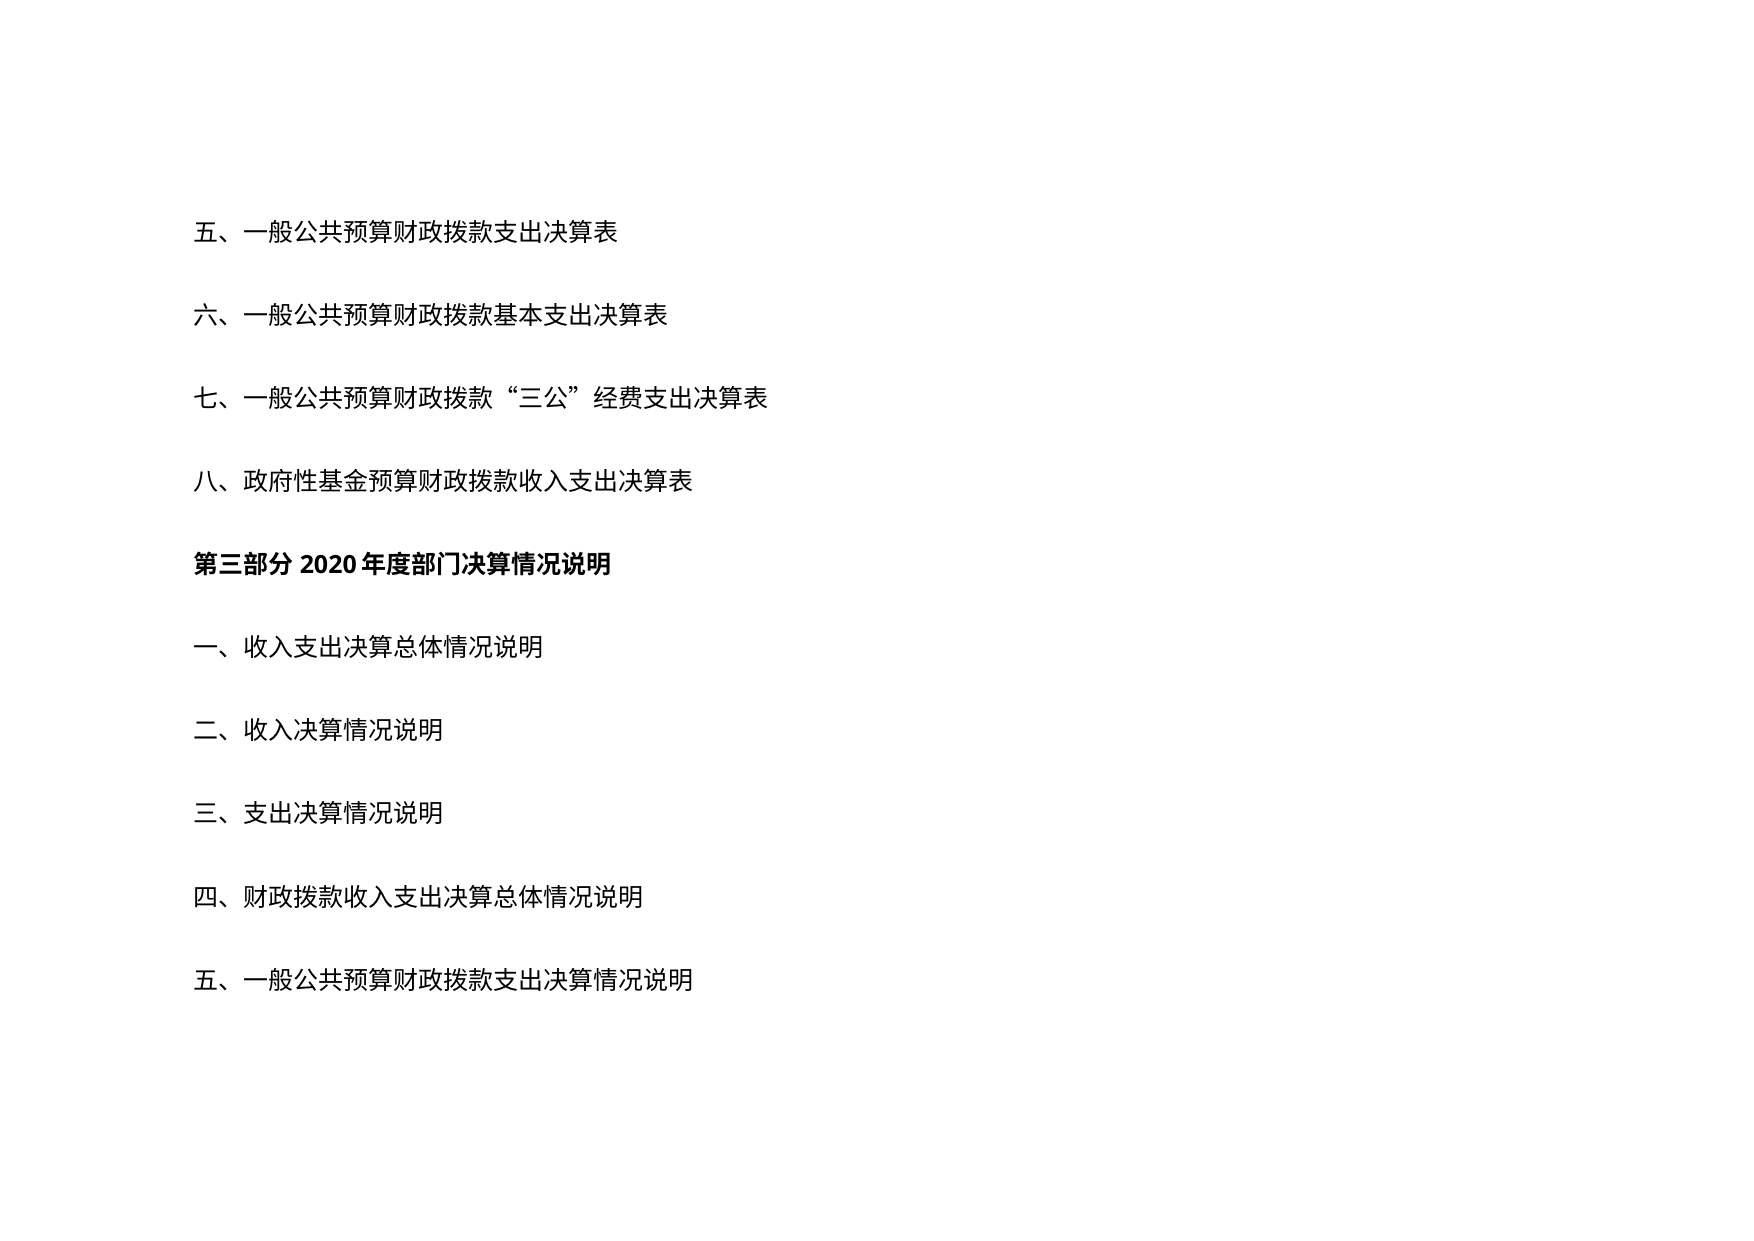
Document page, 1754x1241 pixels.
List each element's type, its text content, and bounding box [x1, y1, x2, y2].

text 四、财政拨款收入支出决算总体情况说明 [150, 863, 1604, 928]
text 一、收入支出决算总体情况说明 [150, 613, 1604, 678]
text 五、一般公共预算财政拨款支出决算情况说明 [150, 946, 1604, 1011]
text 三、支出决算情况说明 [150, 779, 1604, 844]
text 第三部分 2020年度部门决算情况说明 [150, 530, 1604, 595]
text 六、一般公共预算财政拨款基本支出决算表 [150, 281, 1604, 346]
text 七、一般公共预算财政拨款“三公”经费支出决算表 [150, 364, 1604, 429]
text 八、政府性基金预算财政拨款收入支出决算表 [150, 447, 1604, 512]
text 五、一般公共预算财政拨款支出决算表 [150, 198, 1604, 263]
text 二、收入决算情况说明 [150, 696, 1604, 761]
